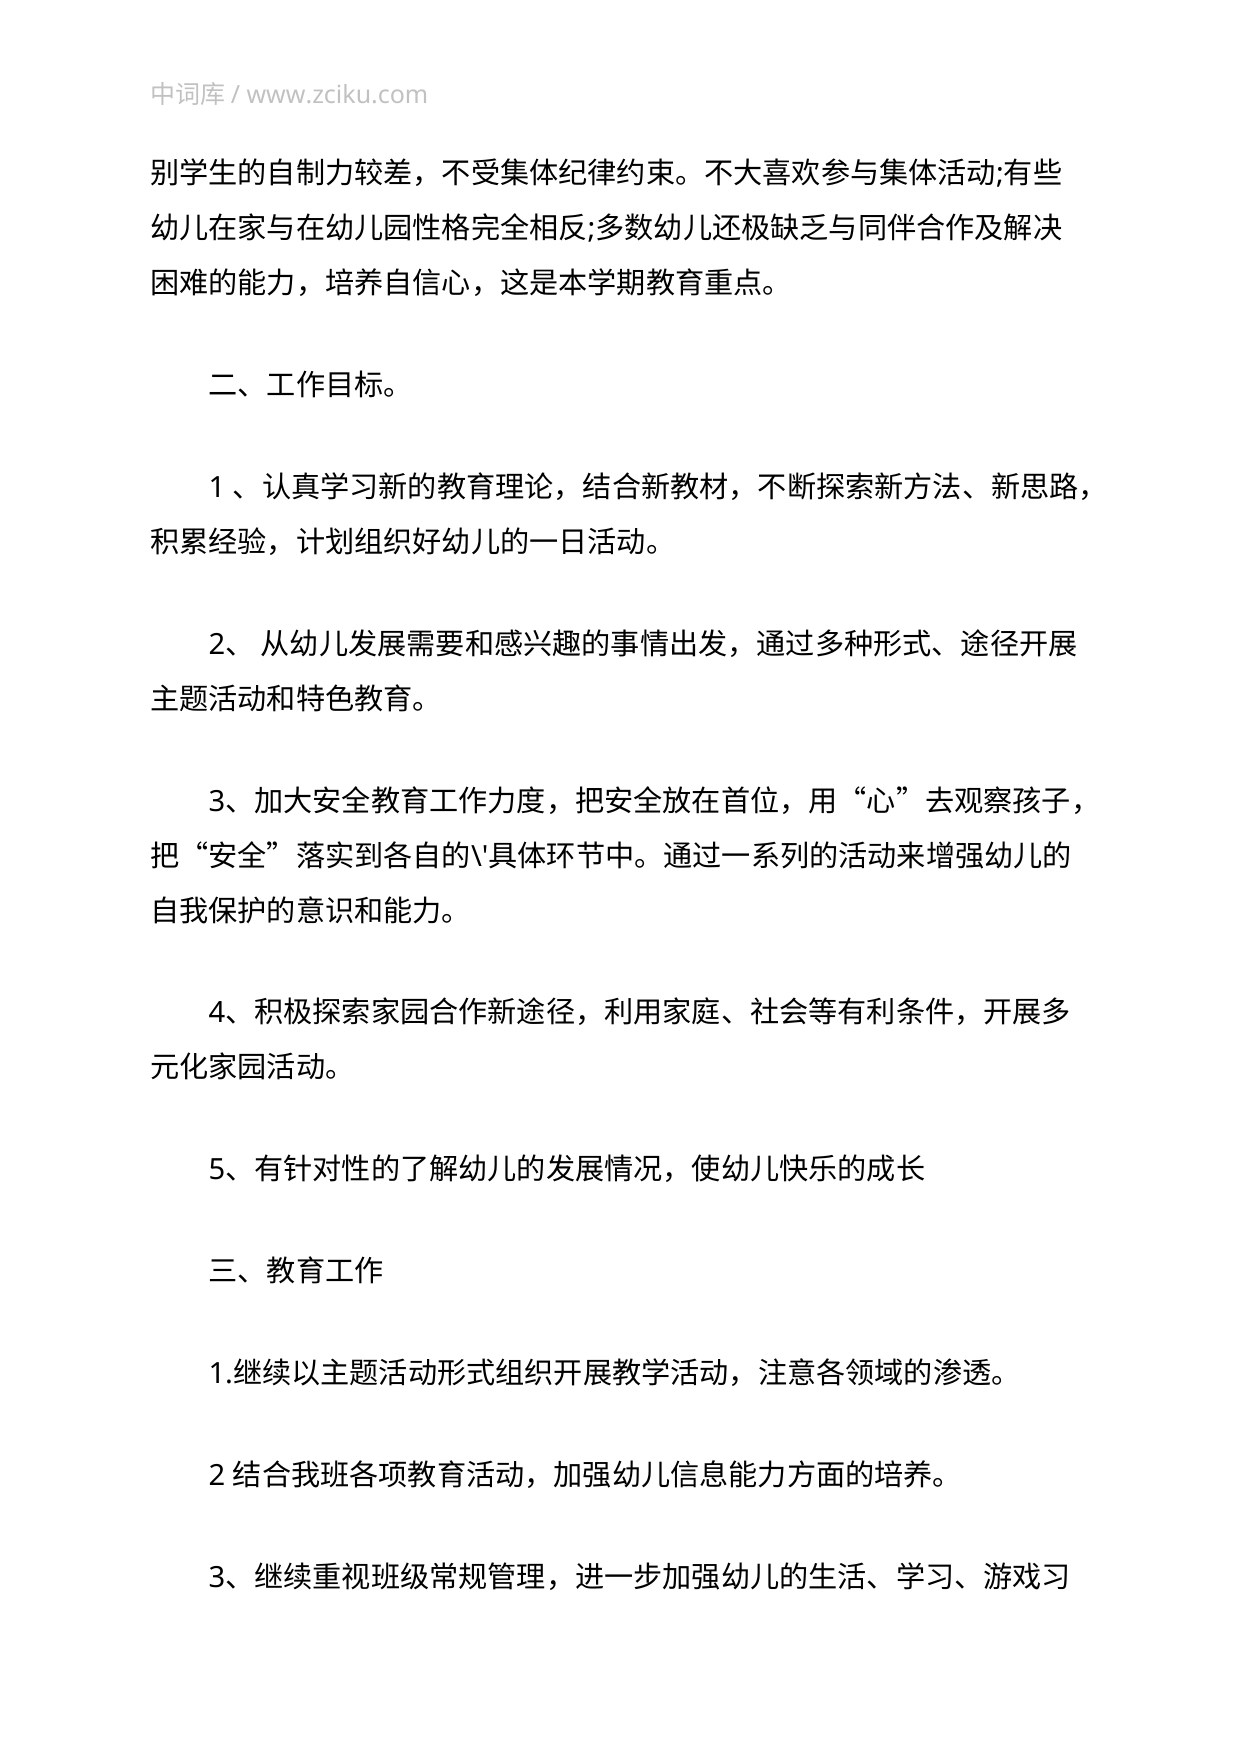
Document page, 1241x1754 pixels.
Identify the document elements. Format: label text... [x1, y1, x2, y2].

text 4、积极探索家园合作新途径，利用家庭、社会等有利条件，开展多元化家园活动。 [150, 989, 1090, 1086]
text 1.继续以主题活动形式组织开展教学活动，注意各领域的渗透。 [150, 1349, 1090, 1392]
text 5、有针对性的了解幼儿的发展情况，使幼儿快乐的成长 [150, 1146, 1090, 1188]
text 3、加大安全教育工作力度，把安全放在首位，用“心”去观察孩子，把“安全”落实到各自的\'具体环节中。通过一系列的活动来增强幼儿的自我保护的意识和能力。 [150, 777, 1090, 929]
text 2 结合我班各项教育活动，加强幼儿信息能力方面的培养。 [150, 1451, 1090, 1494]
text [150, 1553, 1090, 1596]
text 二、工作目标。 [150, 362, 1090, 404]
text 三、教育工作 [150, 1248, 1090, 1290]
text 1 、认真学习新的教育理论，结合新教材，不断探索新方法、新思路，积累经验，计划组织好幼儿的一日活动。 [150, 463, 1090, 561]
text 2、 从幼儿发展需要和感兴趣的事情出发，通过多种形式、途径开展主题活动和特色教育。 [150, 620, 1090, 718]
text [150, 150, 1090, 302]
